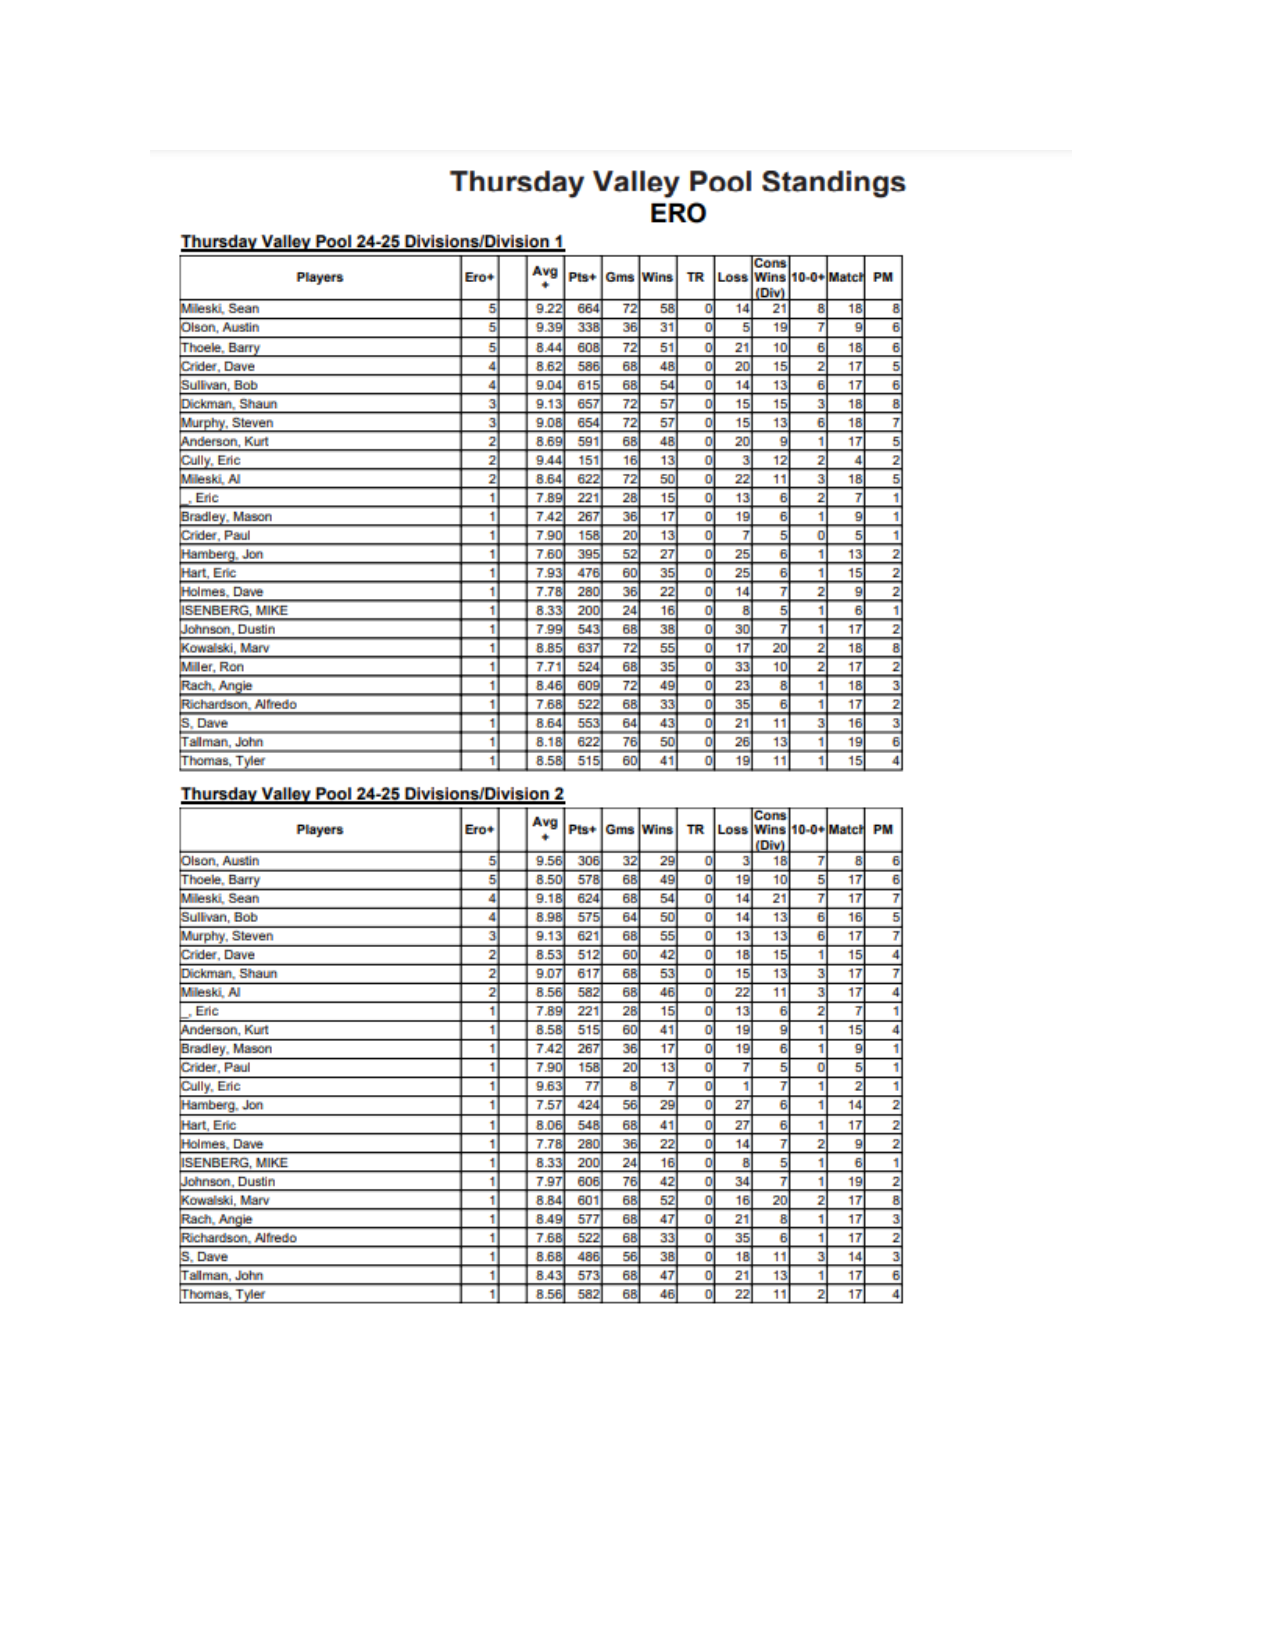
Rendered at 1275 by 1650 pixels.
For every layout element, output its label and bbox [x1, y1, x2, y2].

picture [150, 150, 1072, 1371]
